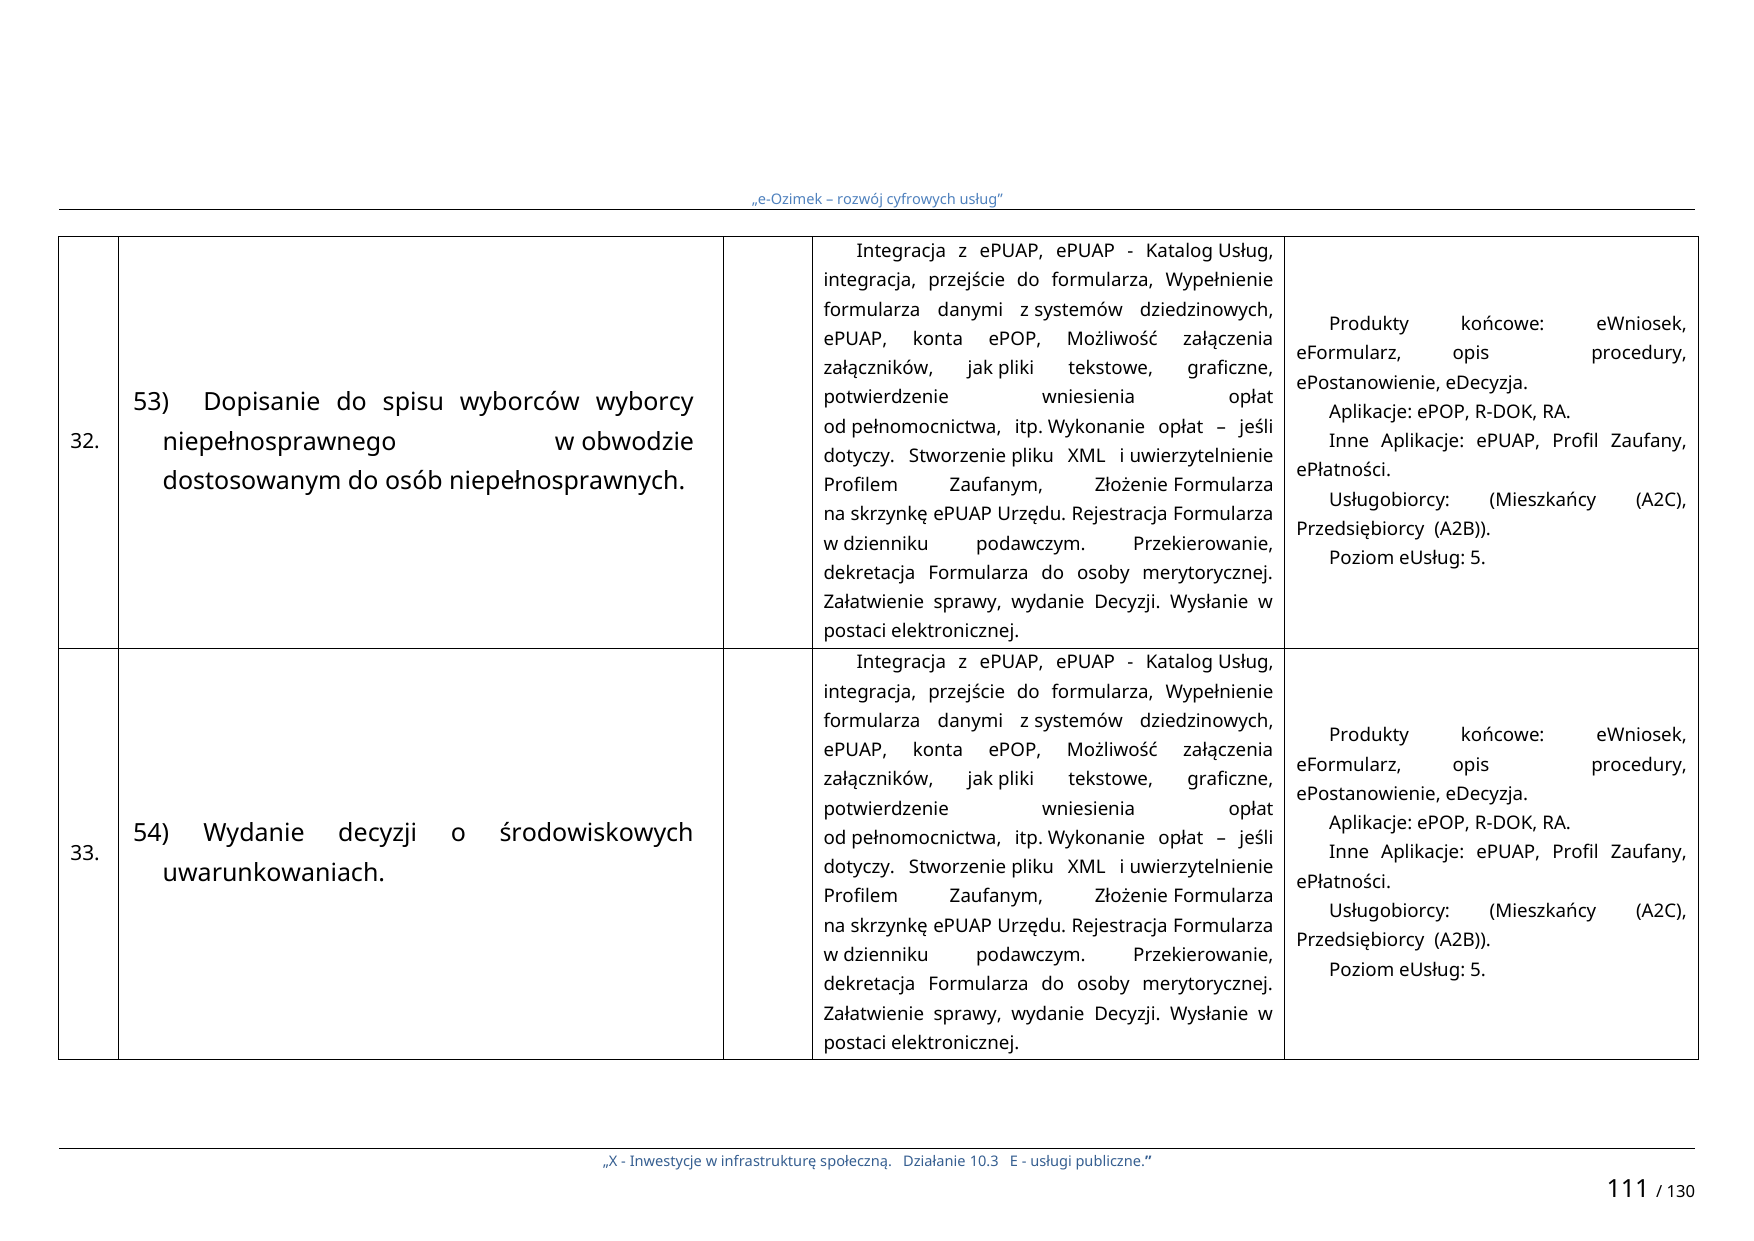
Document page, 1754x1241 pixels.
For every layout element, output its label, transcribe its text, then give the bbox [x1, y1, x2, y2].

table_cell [1285, 649, 1698, 1059]
table_cell Wydanie decyzji o środowiskowych uwarunkowaniach. [119, 649, 723, 1059]
table_cell [59, 237, 118, 648]
table_cell [724, 649, 812, 1059]
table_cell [1285, 237, 1698, 648]
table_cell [813, 649, 1284, 1059]
table_cell [59, 649, 118, 1059]
table_cell Dopisanie do spisu wyborców wyborcy niepełnosprawnego w obwodzie dostosowanym do osób niepełnosprawnych. [119, 237, 723, 648]
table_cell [813, 237, 1284, 648]
table_cell [724, 237, 812, 648]
